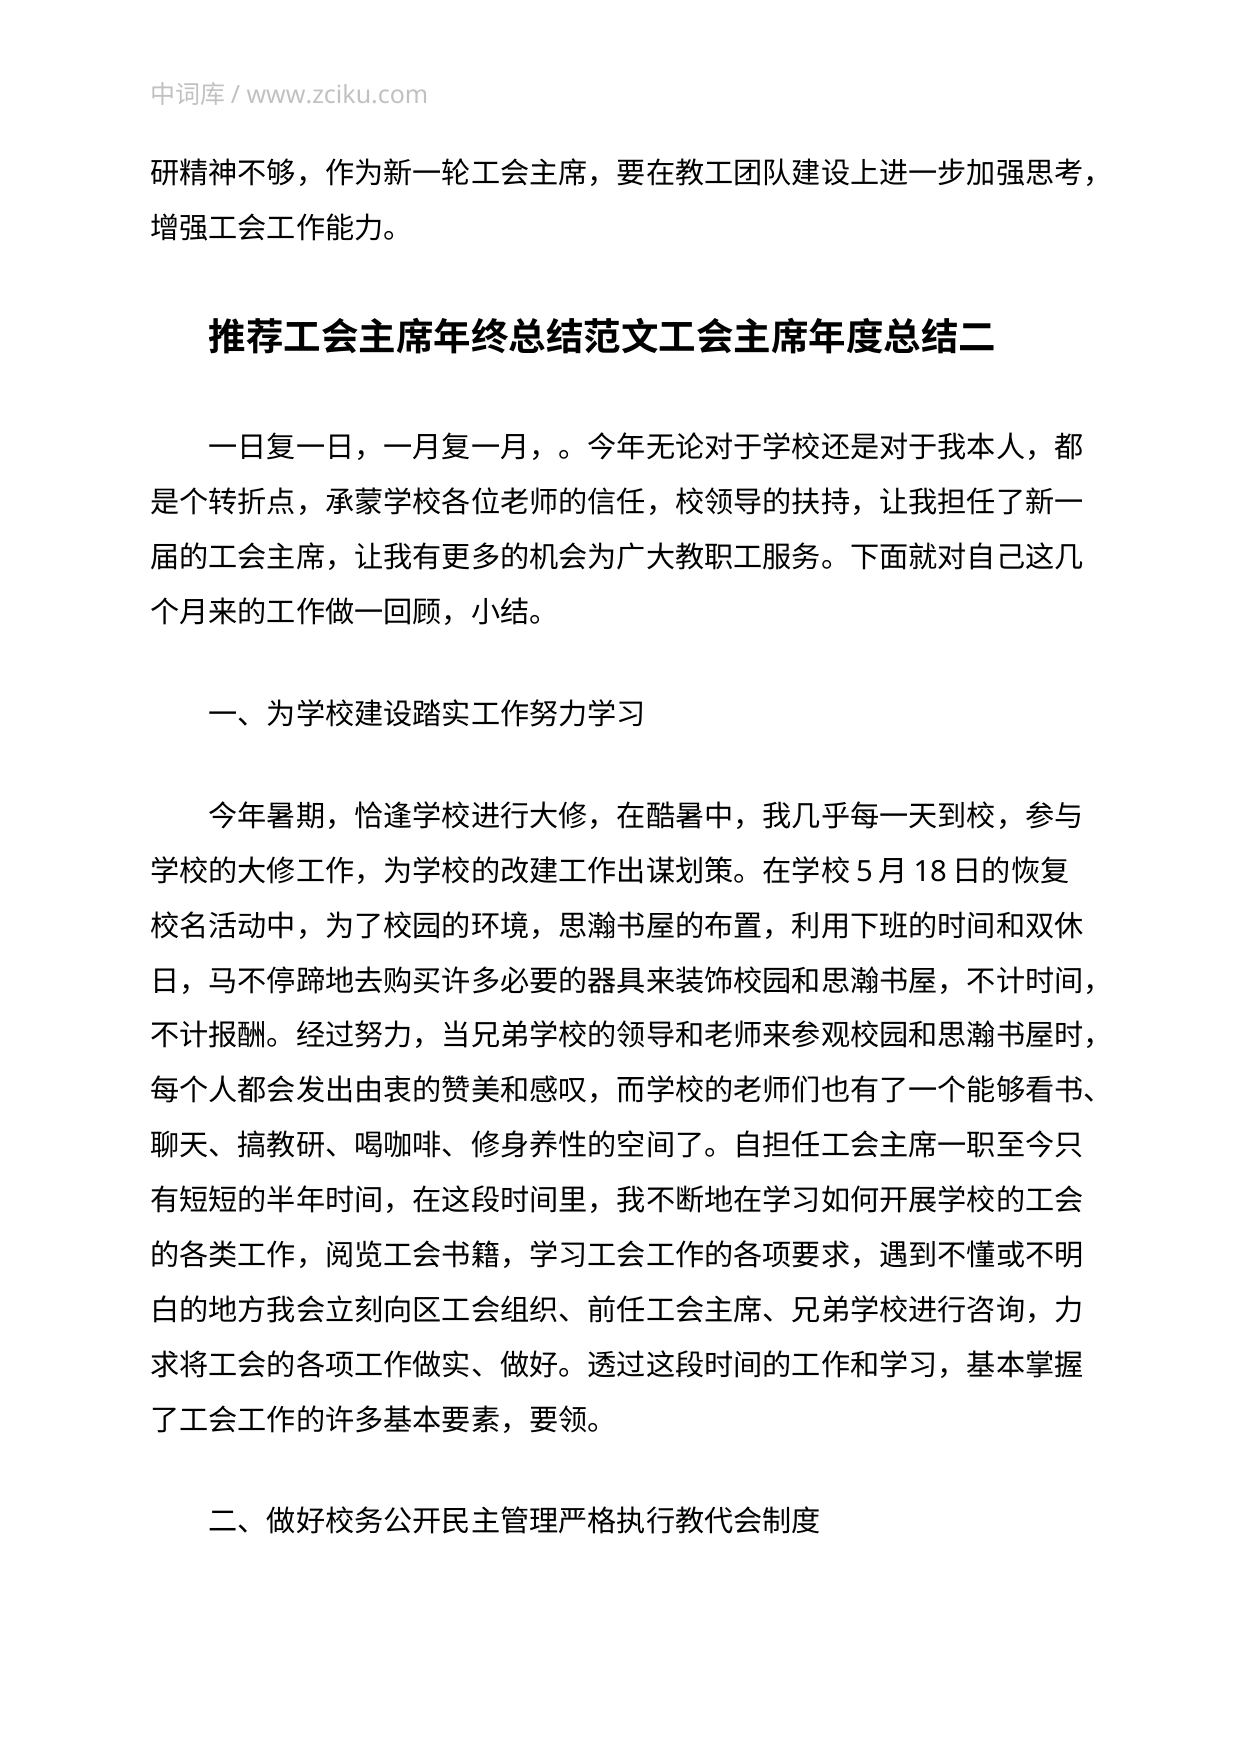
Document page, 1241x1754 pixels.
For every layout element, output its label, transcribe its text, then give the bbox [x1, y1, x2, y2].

text 推荐工会主席年终总结范文工会主席年度总结二 [150, 307, 1090, 361]
text 一日复一日，一月复一月，。今年无论对于学校还是对于我本人，都是个转折点，承蒙学校各位老师的信任，校领导的扶持，让我担任了新一届的工会主席，让我有更多的机会为广大教职工服务。下面就对自己这几个月来的工作做一回顾，小结。 [150, 424, 1090, 631]
text 二、做好校务公开民主管理严格执行教代会制度 [150, 1498, 1090, 1540]
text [150, 150, 1090, 247]
text 一、为学校建设踏实工作努力学习 [150, 691, 1090, 733]
text 今年暑期，恰逢学校进行大修，在酷暑中，我几乎每一天到校，参与学校的大修工作，为学校的改建工作出谋划策。在学校5月18日的恢复校名活动中，为了校园的环境，思瀚书屋的布置，利用下班的时间和双休日，马不停蹄地去购买许多必要的器具来装饰校园和思瀚书屋，不计时间，不计报酬。经过努力，当兄弟学校的领导和老师来参观校园和思瀚书屋时，每个人都会发出由衷的赞美和感叹，而学校的老师们也有了一个能够看书、聊天、搞教研、喝咖啡、修身养性的空间了。自担任工会主席一职至今只有短短的半年时间，在这段时间里，我不断地在学习如何开展学校的工会的各类工作，阅览工会书籍，学习工会工作的各项要求，遇到不懂或不明白的地方我会立刻向区工会组织、前任工会主席、兄弟学校进行咨询，力求将工会的各项工作做实、做好。透过这段时间的工作和学习，基本掌握了工会工作的许多基本要素，要领。 [150, 792, 1090, 1438]
